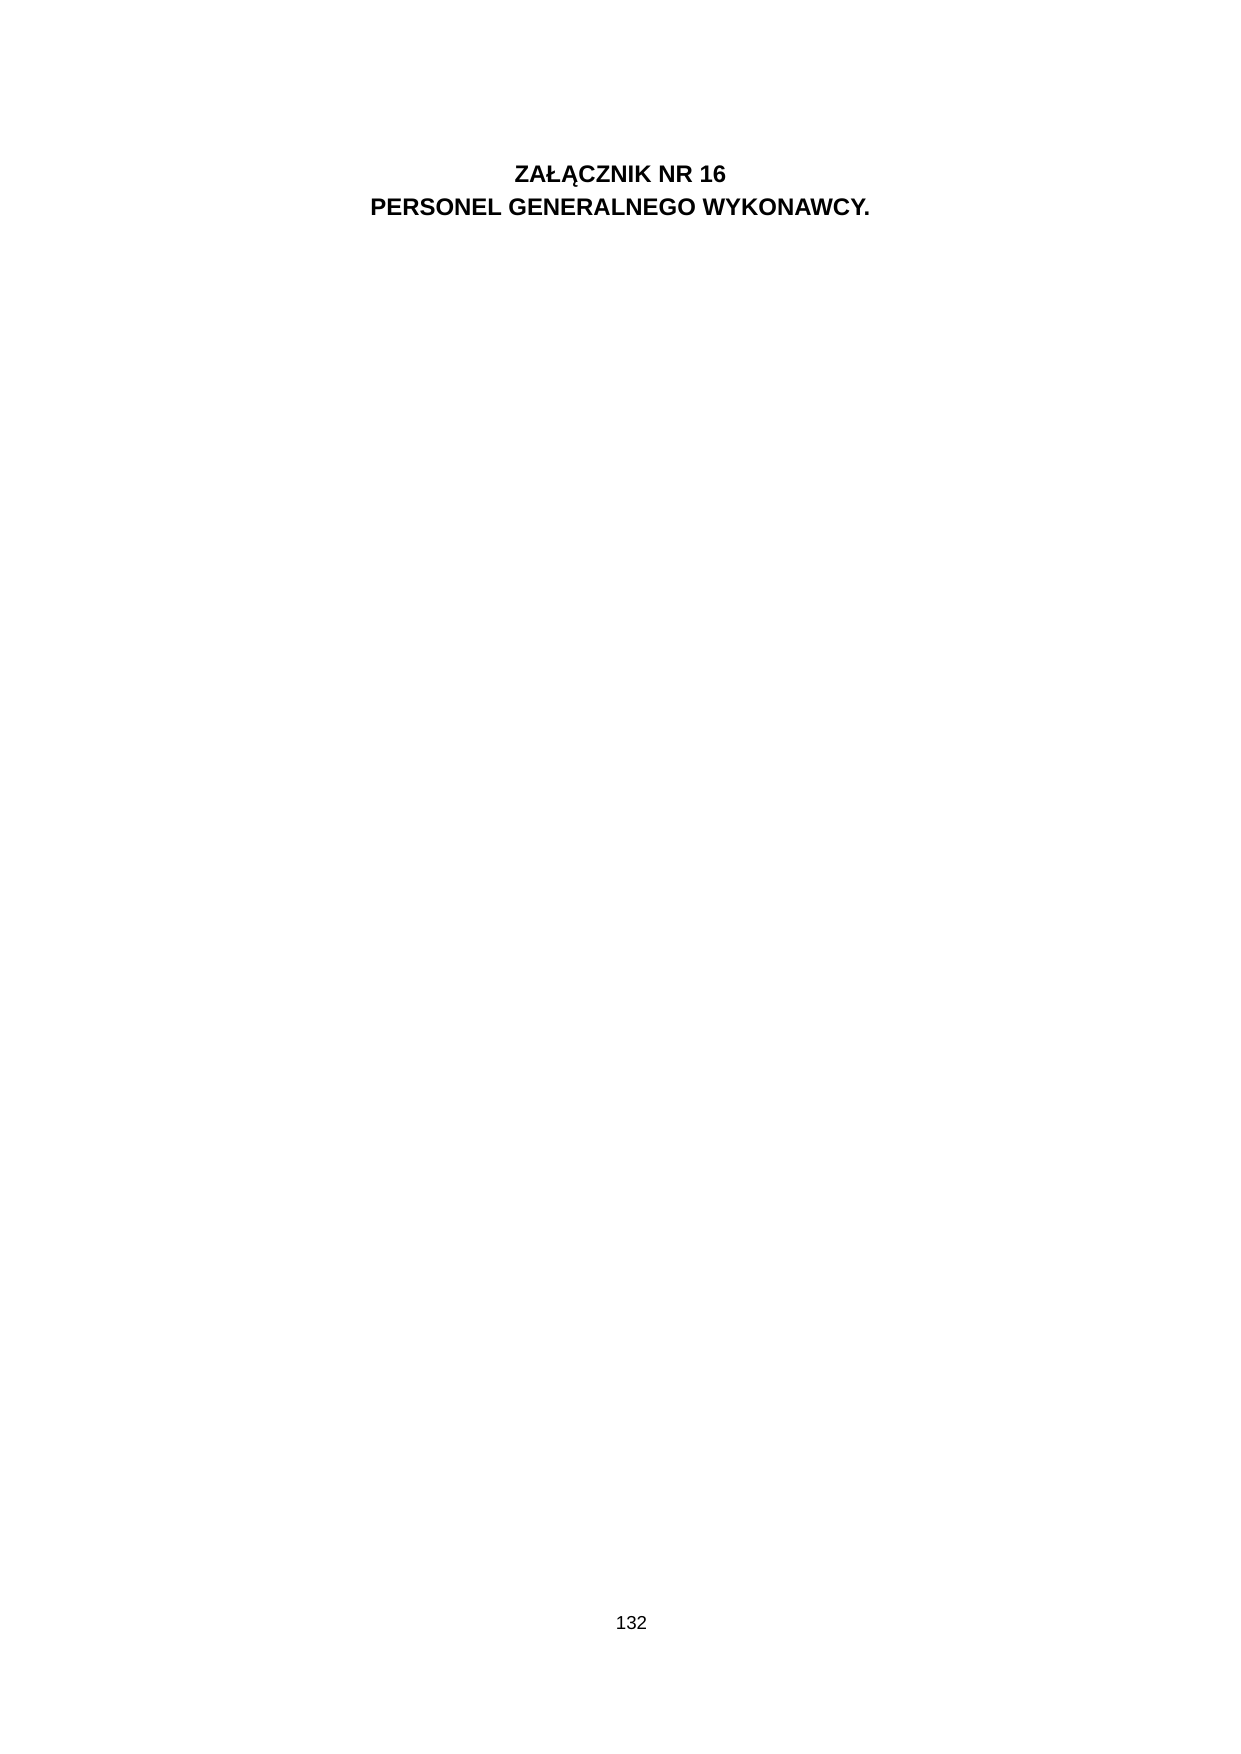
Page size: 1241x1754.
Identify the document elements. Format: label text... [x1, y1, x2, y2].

text ZAŁĄCZNIK NR 16 PERSONEL GENERALNEGO WYKONAWCY. [165, 159, 1075, 220]
